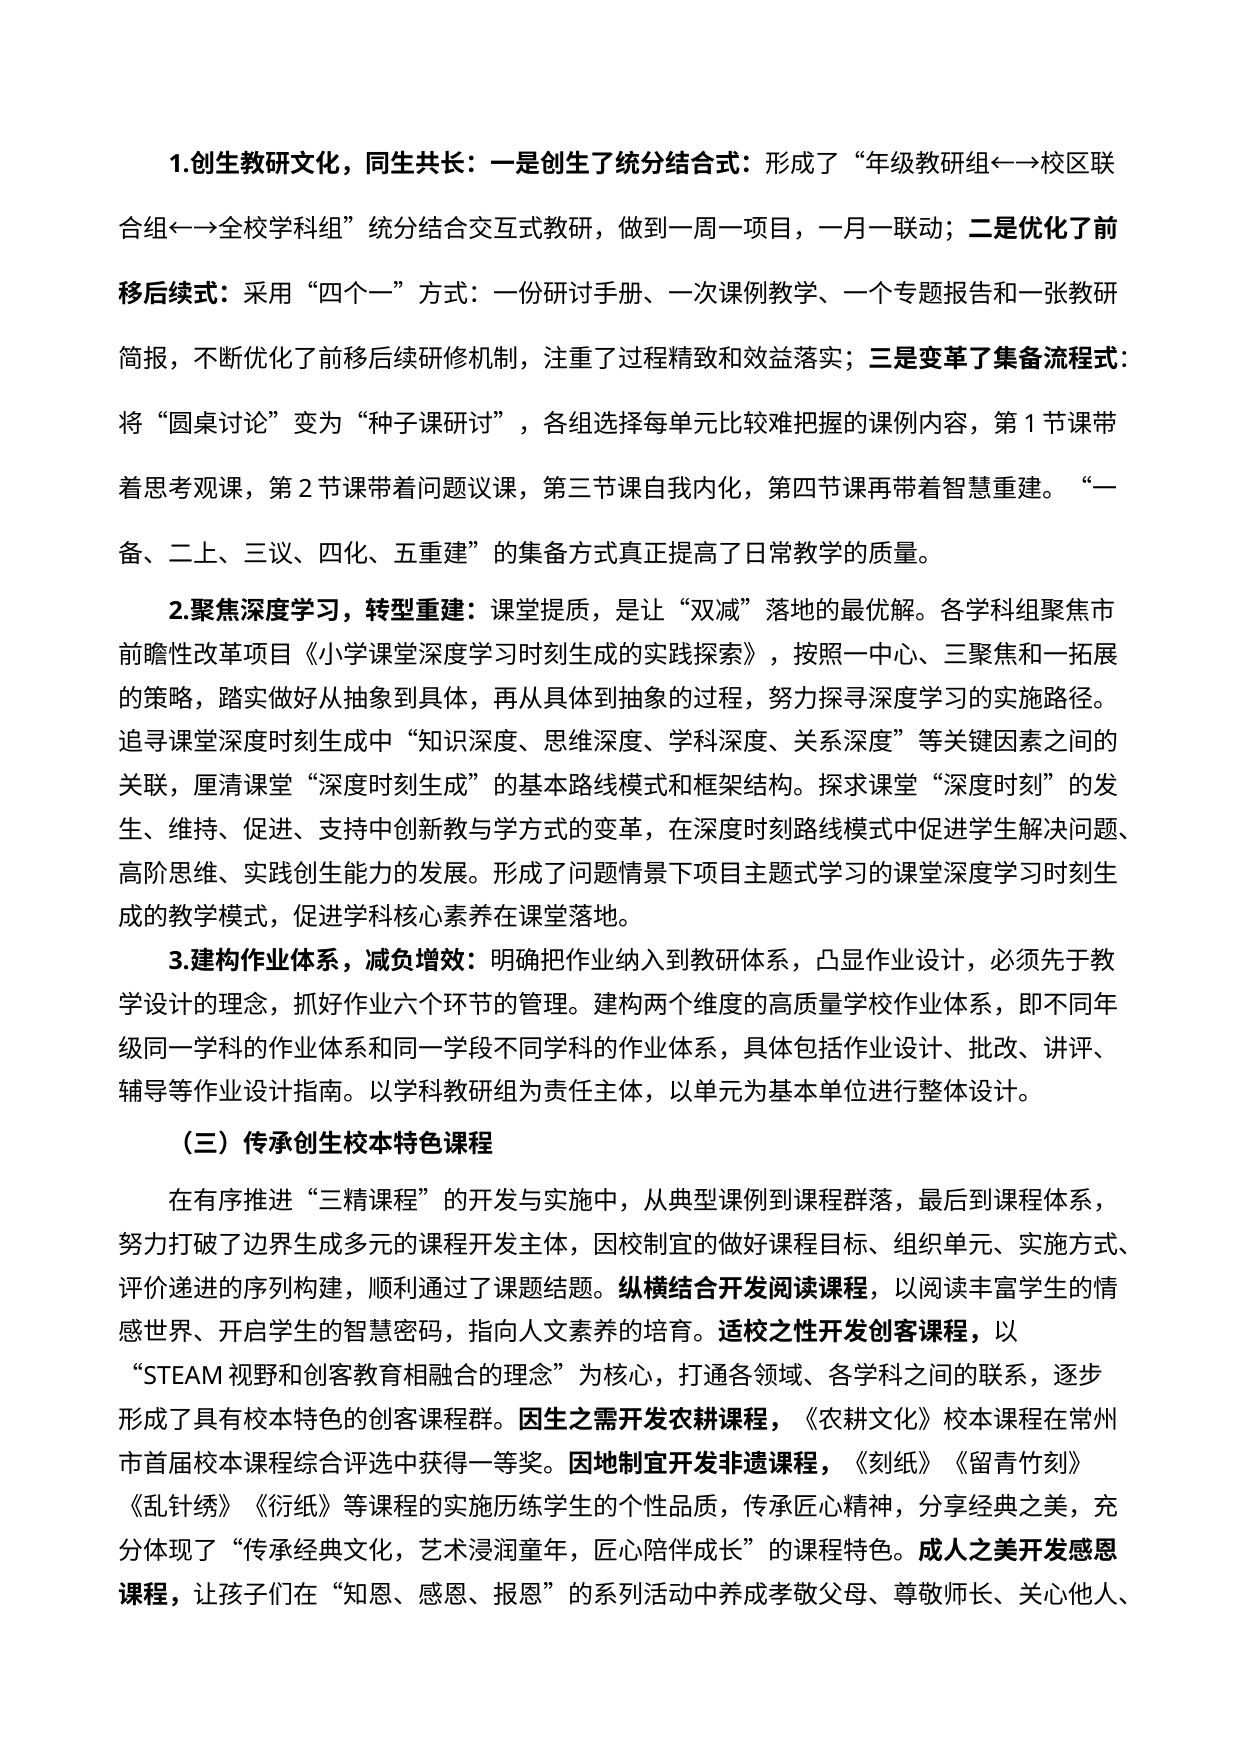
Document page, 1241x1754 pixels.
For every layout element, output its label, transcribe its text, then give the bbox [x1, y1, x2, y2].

text 2.聚焦深度学习，转型重建：课堂提质，是让“双减”落地的最优解。各学科组聚焦市前瞻性改革项目《小学课堂深度学习时刻生成的实践探索》，按照一中心、三聚焦和一拓展的策略，踏实做好从抽象到具体，再从具体到抽象的过程，努力探寻深度学习的实施路径。追寻课堂深度时刻生成中“知识深度、思维深度、学科深度、关系深度”等关键因素之间的关联，厘清课堂“深度时刻生成”的基本路线模式和框架结构。探求课堂“深度时刻”的发生、维持、促进、支持中创新教与学方式的变革，在深度时刻路线模式中促进学生解决问题、高阶思维、实践创生能力的发展。形成了问题情景下项目主题式学习的课堂深度学习时刻生成的教学模式，促进学科核心素养在课堂落地。 [118, 584, 1122, 934]
text 1.创生教研文化，同生共长：一是创生了统分结合式：形成了“年级教研组←→校区联合组←→全校学科组”统分结合交互式教研，做到一周一项目，一月一联动；二是优化了前移后续式：采用“四个一”方式：一份研讨手册、一次课例教学、一个专题报告和一张教研简报，不断优化了前移后续研修机制，注重了过程精致和效益落实；三是变革了集备流程式：将“圆桌讨论”变为“种子课研讨”，各组选择每单元比较难把握的课例内容，第1节课带着思考观课，第2节课带着问题议课，第三节课自我内化，第四节课再带着智慧重建。“一备、二上、三议、四化、五重建”的集备方式真正提高了日常教学的质量。 [118, 129, 1122, 584]
text 3.建构作业体系，减负增效：明确把作业纳入到教研体系，凸显作业设计，必须先于教学设计的理念，抓好作业六个环节的管理。建构两个维度的高质量学校作业体系，即不同年级同一学科的作业体系和同一学段不同学科的作业体系，具体包括作业设计、批改、讲评、辅导等作业设计指南。以学科教研组为责任主体，以单元为基本单位进行整体设计。 [118, 934, 1122, 1109]
text （三）传承创生校本特色课程 [118, 1109, 1122, 1174]
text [118, 1174, 1122, 1612]
